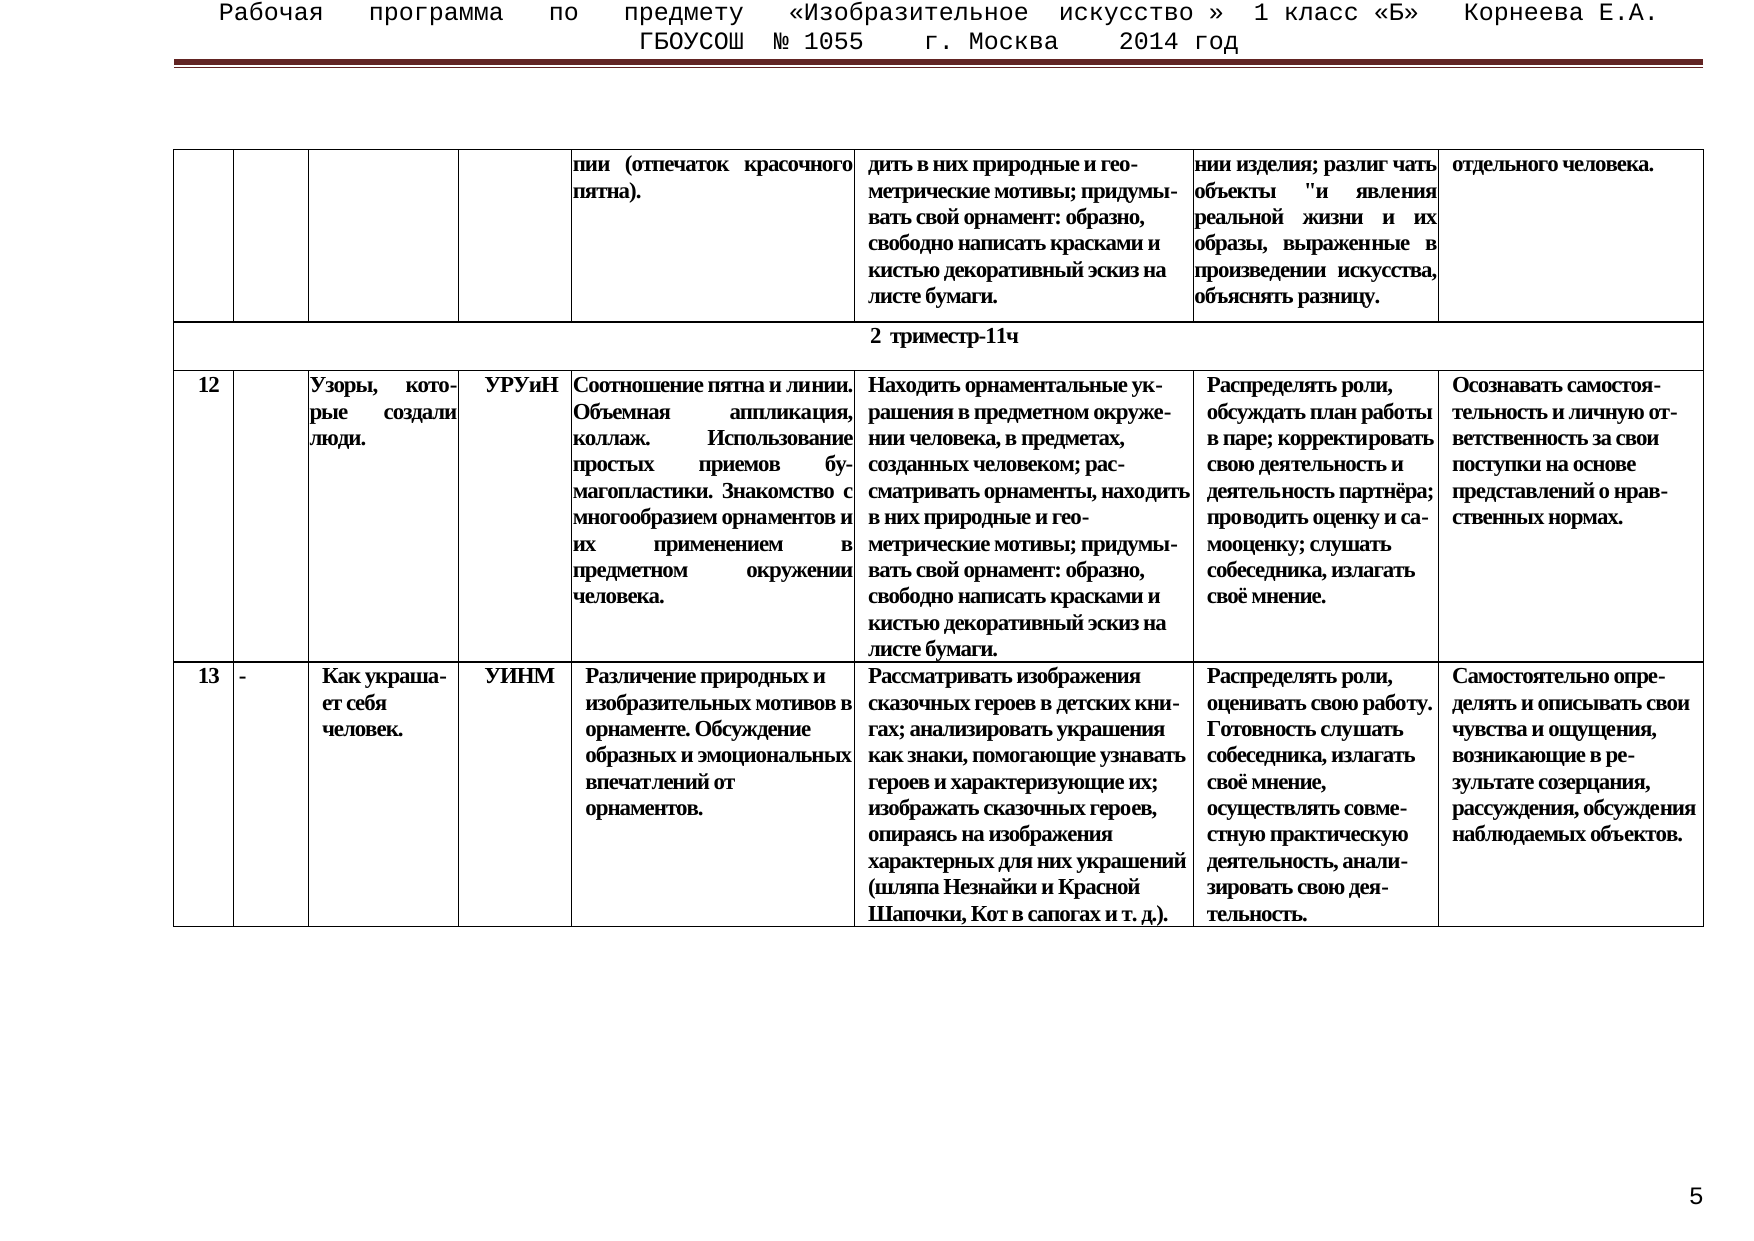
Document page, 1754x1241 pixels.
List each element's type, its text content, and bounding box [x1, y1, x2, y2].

table_cell 2 триместр-11ч [174, 323, 1703, 370]
table_cell Узоры, которые создали люди. [309, 371, 458, 661]
table_header пии (отпечаток красочного пятна). [572, 150, 854, 321]
table_cell Распределять роли, оценивать свою работу. Готовность слушать собеседника, излагать своё мнение, осуществлять совместную практическую деятельность, анализировать свою деятельность. [1194, 663, 1438, 926]
table_header [309, 150, 458, 321]
table_cell - [234, 663, 308, 926]
table_cell УРУиН [459, 371, 571, 661]
table_header [174, 150, 233, 321]
table_cell Рассматривать изображения сказочных героев в детских книгах; анализировать украшения как знаки, помогающие узнавать героев и характеризующие их; изображать сказочных героев, опираясь на изображения характерных для них украшений (шляпа Незнайки и Красной Шапочки, Кот в сапогах и т. д.). [855, 663, 1193, 926]
table_header отдельного человека. [1439, 150, 1703, 321]
table_header нии изделия; разлиг чать объекты "и явления реальной жизни и их образы, выраженные в произведении искусства, объяснять разницу. [1194, 150, 1438, 321]
table_header [459, 150, 571, 321]
table_cell 12 [174, 371, 233, 661]
table_header дить в них природные и геометрические мотивы; придумывать свой орнамент: образно, свободно написать красками и кистью декоративный эскиз на листе бумаги. [855, 150, 1193, 321]
table_cell Самостоятельно определять и описывать свои чувства и ощущения, возникающие в результате созерцания, рассуждения, обсуждения наблюдаемых объектов. [1439, 663, 1703, 926]
table_cell Осознавать самостоятельность и личную ответственность за свои поступки на основе представлений о нравственных нормах. [1439, 371, 1703, 661]
table_cell Различение природных и изобразительных мотивов в орнаменте. Обсуждение образных и эмоциональных впечатлений от орнаментов. [572, 663, 854, 926]
table_cell Находить орнаментальные украшения в предметном окружении человека, в предметах, созданных человеком; рассматривать орнаменты, находить в них природные и геометрические мотивы; придумывать свой орнамент: образно, свободно написать красками и кистью декоративный эскиз на листе бумаги. [855, 371, 1193, 661]
table_cell 13 [174, 663, 233, 926]
table_header [234, 150, 308, 321]
table_cell [234, 371, 308, 661]
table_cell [309, 663, 458, 926]
table_cell УИНМ [459, 663, 571, 926]
table_cell Распределять роли, обсуждать план работы в паре; корректировать свою деятельность и деятельность партнёра; проводить оценку и самооценку; слушать собеседника, излагать своё мнение. [1194, 371, 1438, 661]
table_cell Соотношение пятна и линии. Объемная аппликация, коллаж. Использование простых приемов бу- магопластики. Знакомство с многообразием орнаментов и их применением в предметном окружении человека. [572, 371, 854, 661]
